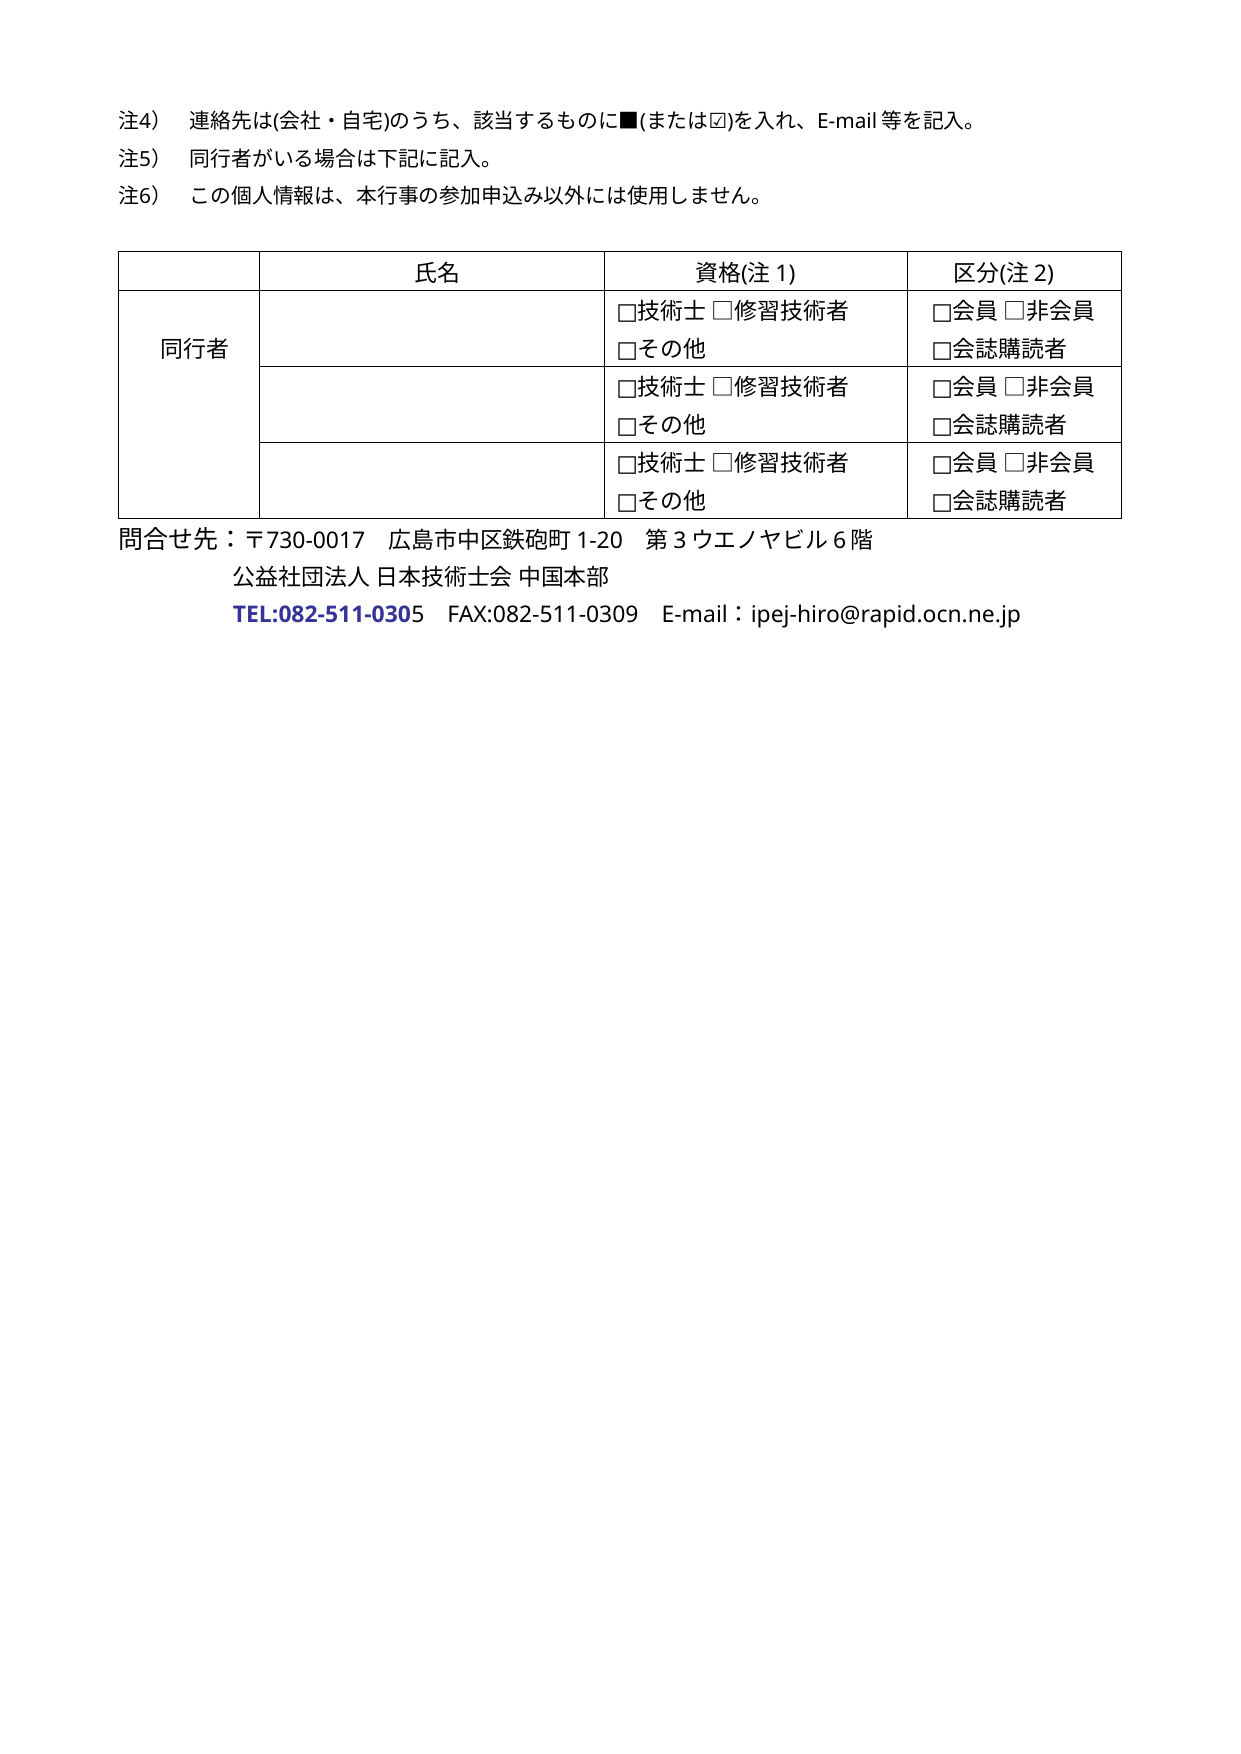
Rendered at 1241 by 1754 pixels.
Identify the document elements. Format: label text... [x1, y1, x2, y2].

table_cell □会員 □非会員 □会誌購読者 [908, 291, 1121, 366]
table_cell □技術士 □修習技術者 □その他 [605, 367, 907, 442]
table_header 区分(注2) [908, 252, 1121, 290]
list 同行者がいる場合は下記に記入。 [118, 139, 1099, 176]
table_cell □技術士 □修習技術者 □その他 [605, 443, 907, 518]
table_cell [119, 442, 259, 518]
table_cell [260, 291, 604, 366]
list この個人情報は、本行事の参加申込み以外には使用しません。 [118, 176, 1099, 214]
table_cell [260, 443, 604, 518]
table_cell [260, 367, 604, 442]
table_header [119, 252, 259, 290]
list 連絡先は(会社・自宅)のうち、該当するものに■(または☑)を入れ、E-mail等を記入。 [118, 101, 1099, 139]
table_cell 同行者 [119, 291, 259, 442]
table_header 資格(注1) [605, 252, 907, 290]
text 問合せ先：〒730-0017 広島市中区鉄砲町1-20 第3ウエノヤビル6階 [118, 519, 1122, 556]
text TEL:082-511-0305 FAX:082-511-0309 E-mail：ipej-hiro@rapid.ocn.ne.jp [118, 594, 1100, 631]
table_cell □技術士 □修習技術者 □その他 [605, 291, 907, 366]
table_cell □会員 □非会員 □会誌購読者 [908, 443, 1121, 518]
text 公益社団法人 日本技術士会 中国本部 [118, 556, 1100, 594]
table_cell □会員 □非会員 □会誌購読者 [908, 367, 1121, 442]
table_header 氏名 [260, 252, 604, 290]
